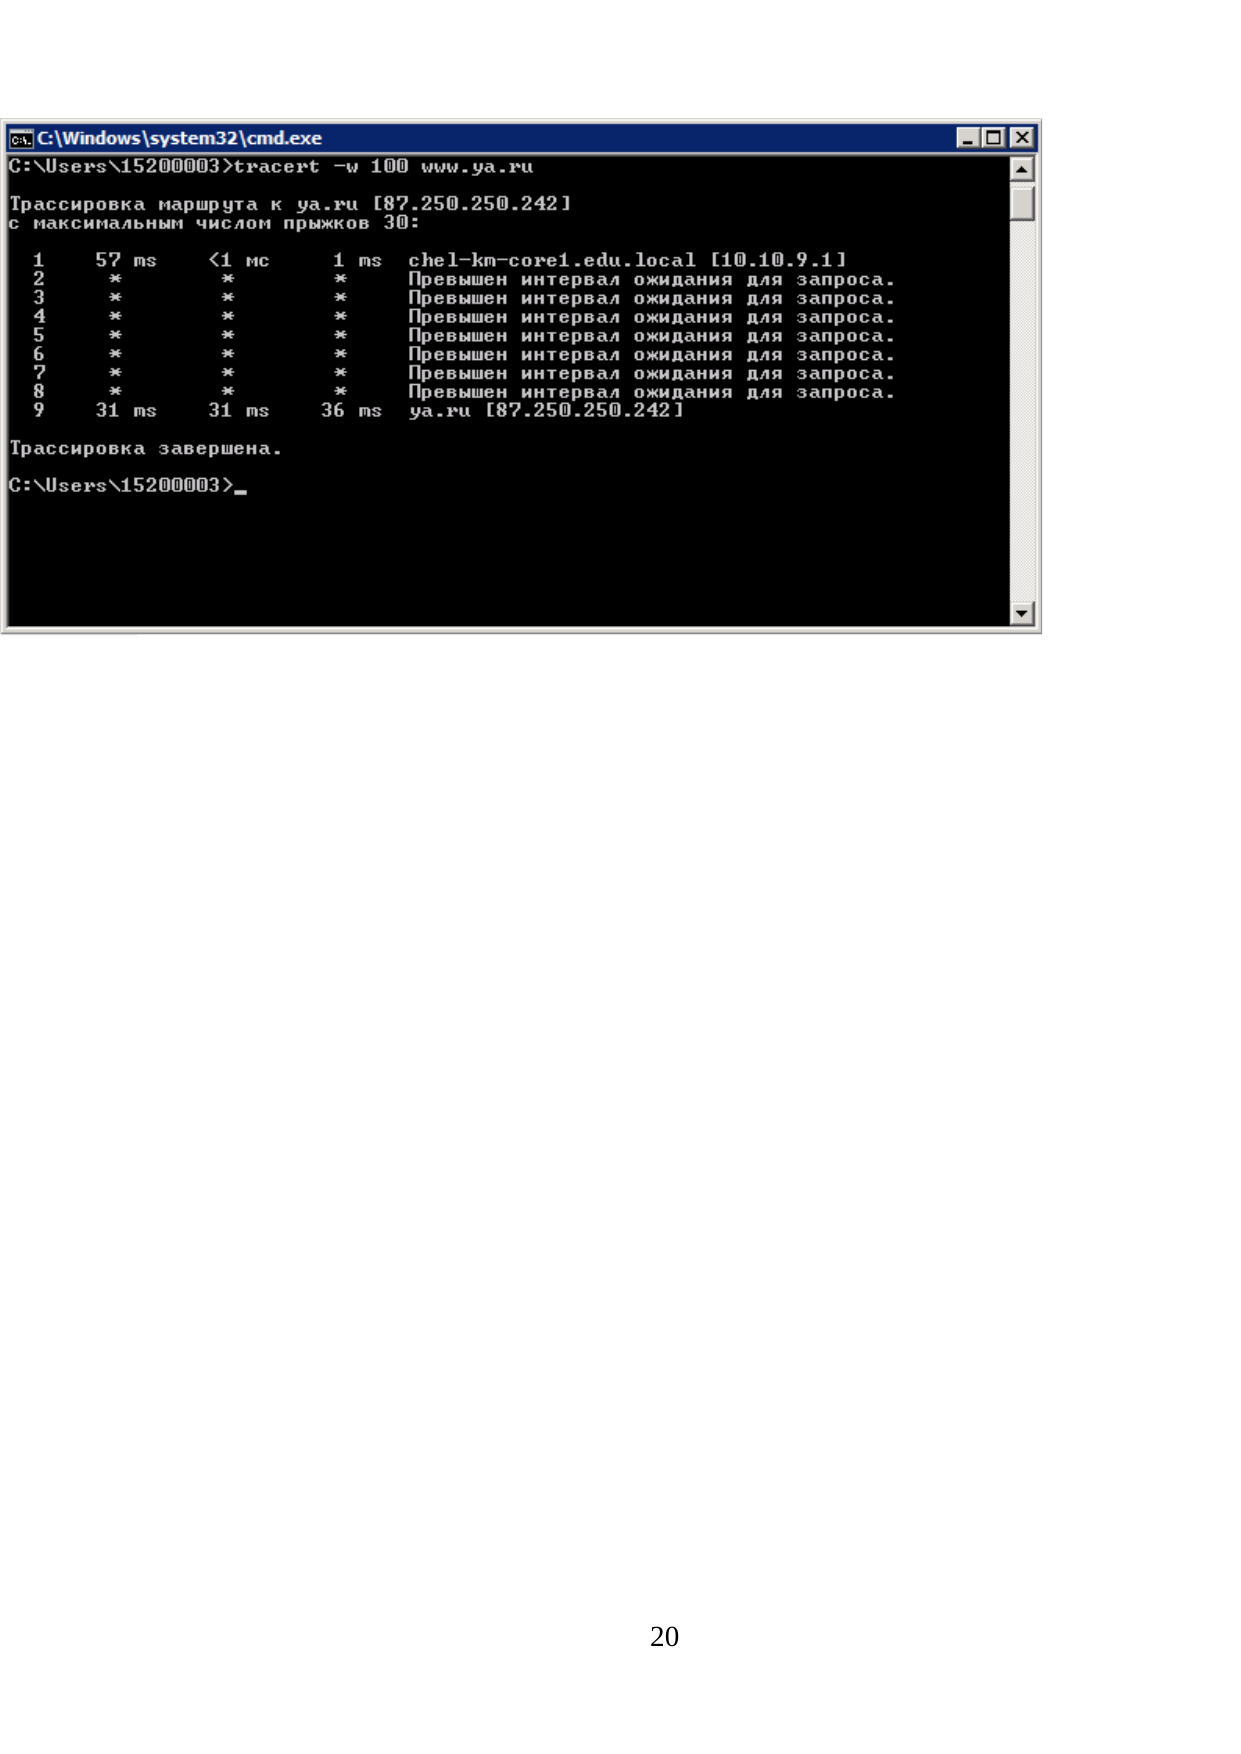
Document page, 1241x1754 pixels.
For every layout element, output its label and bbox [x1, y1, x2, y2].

picture [0, 118, 1043, 636]
